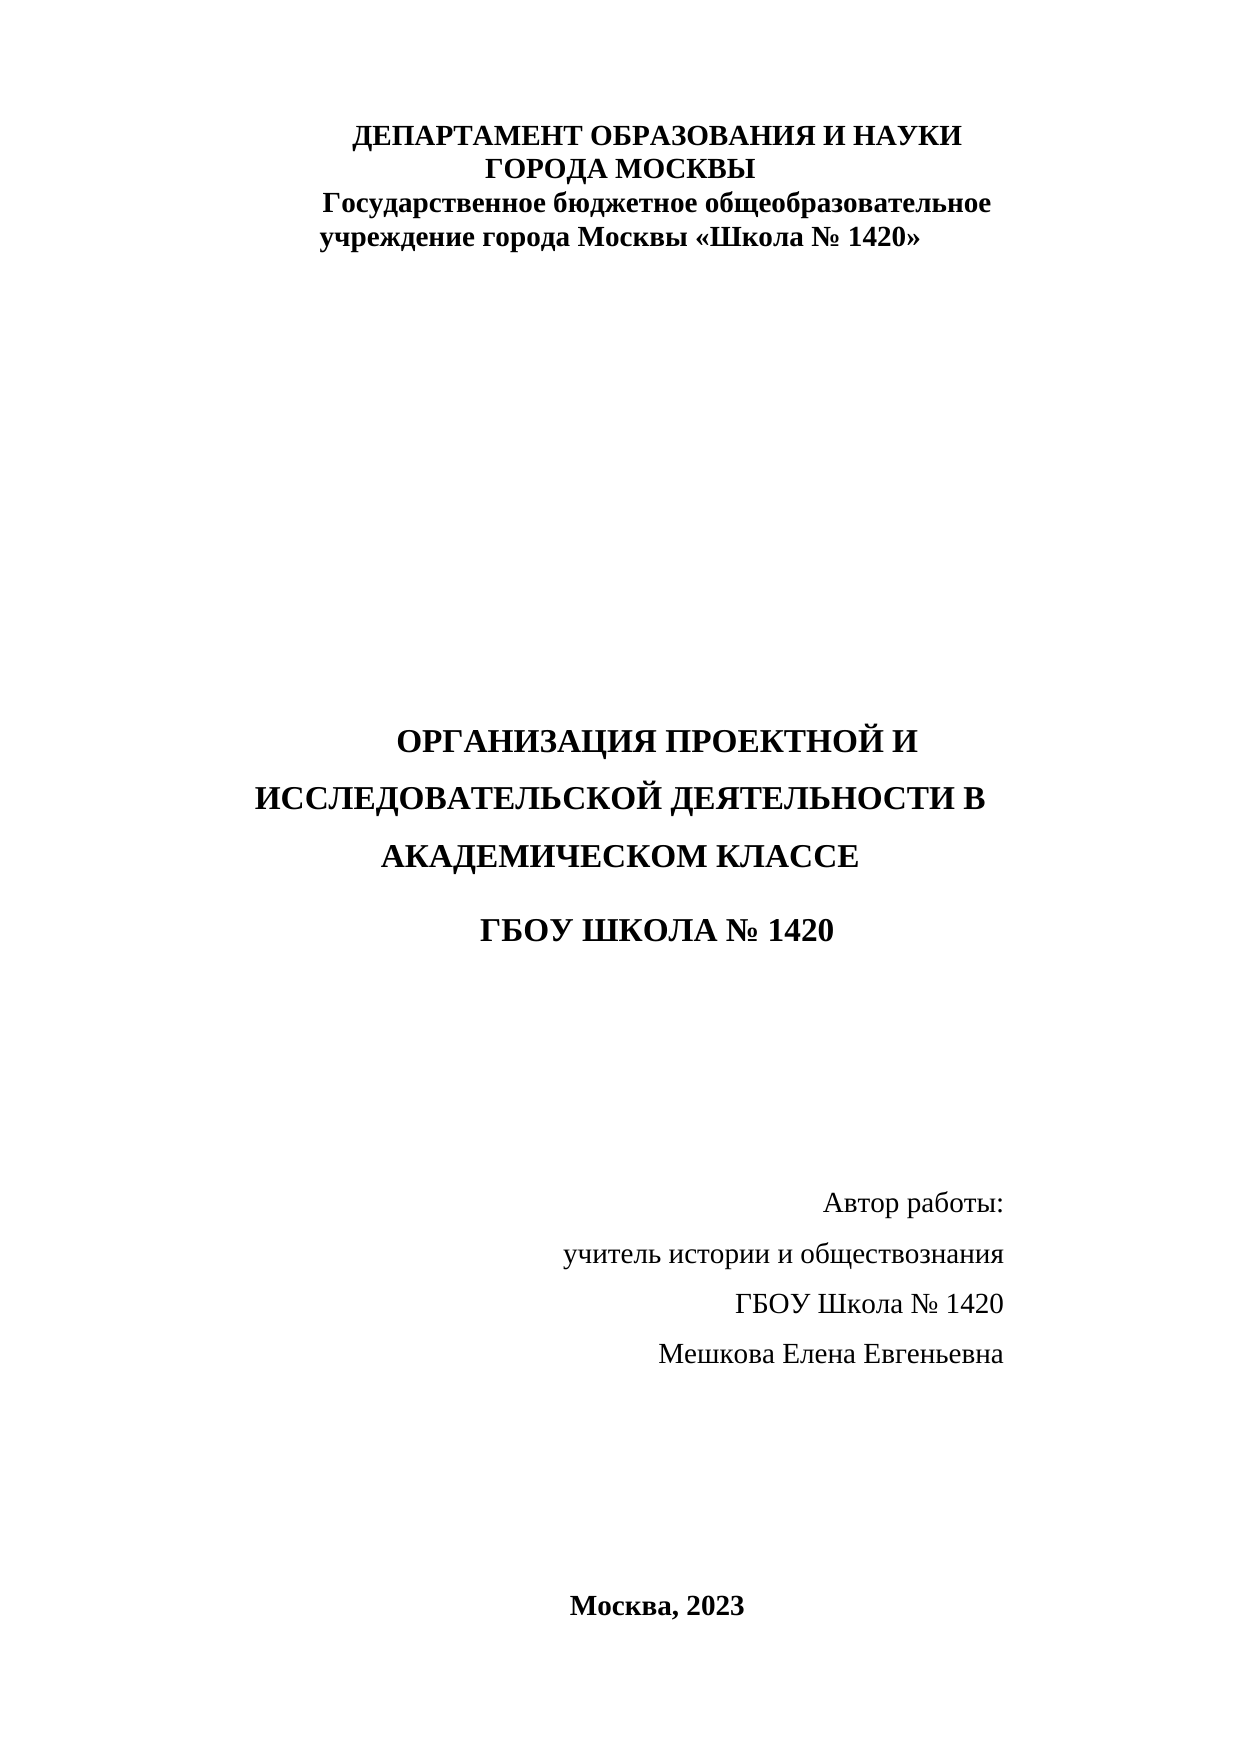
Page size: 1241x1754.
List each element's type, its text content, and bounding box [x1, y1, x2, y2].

text ГБОУ ШКОЛА № 1420 [236, 910, 1004, 949]
text ОРГАНИЗАЦИЯ ПРОЕКТНОЙ И ИССЛЕДОВАТЕЛЬСКОЙ ДЕЯТЕЛЬНОСТИ В АКАДЕМИЧЕСКОМ КЛАССЕ [236, 721, 1004, 874]
text Москва, 2023 [236, 1588, 1004, 1621]
text Государственное бюджетное общеобразовательное учреждение города Москвы «Школа № 1420» [236, 185, 1004, 252]
text Мешкова Елена Евгеньевна [236, 1336, 1004, 1370]
text учитель истории и обществознания [236, 1236, 1004, 1269]
text ДЕПАРТАМЕНТ ОБРАЗОВАНИЯ И НАУКИ ГОРОДА МОСКВЫ [236, 118, 1004, 185]
text Автор работы: [236, 1185, 1004, 1219]
text ГБОУ Школа № 1420 [236, 1286, 1004, 1319]
